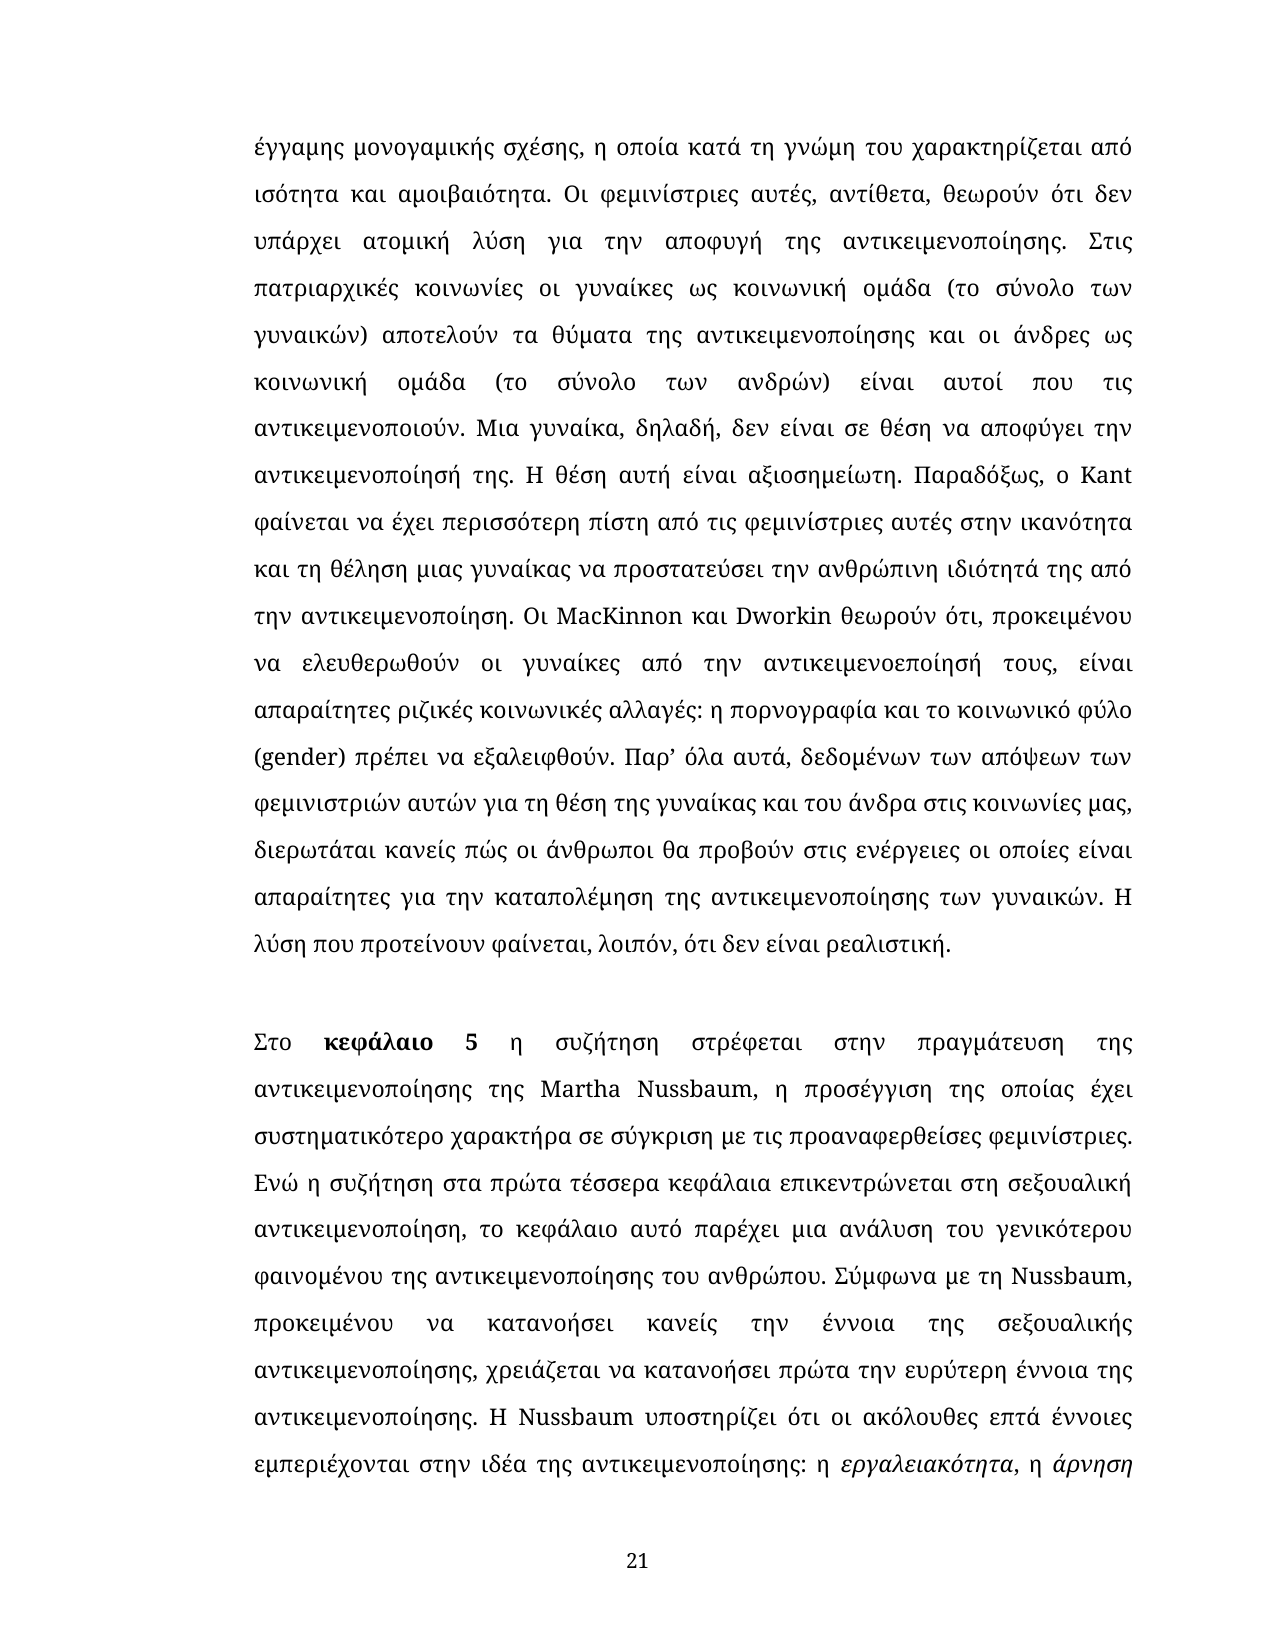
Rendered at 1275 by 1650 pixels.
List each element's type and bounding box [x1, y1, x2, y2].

table_header [138, 131, 1145, 1479]
